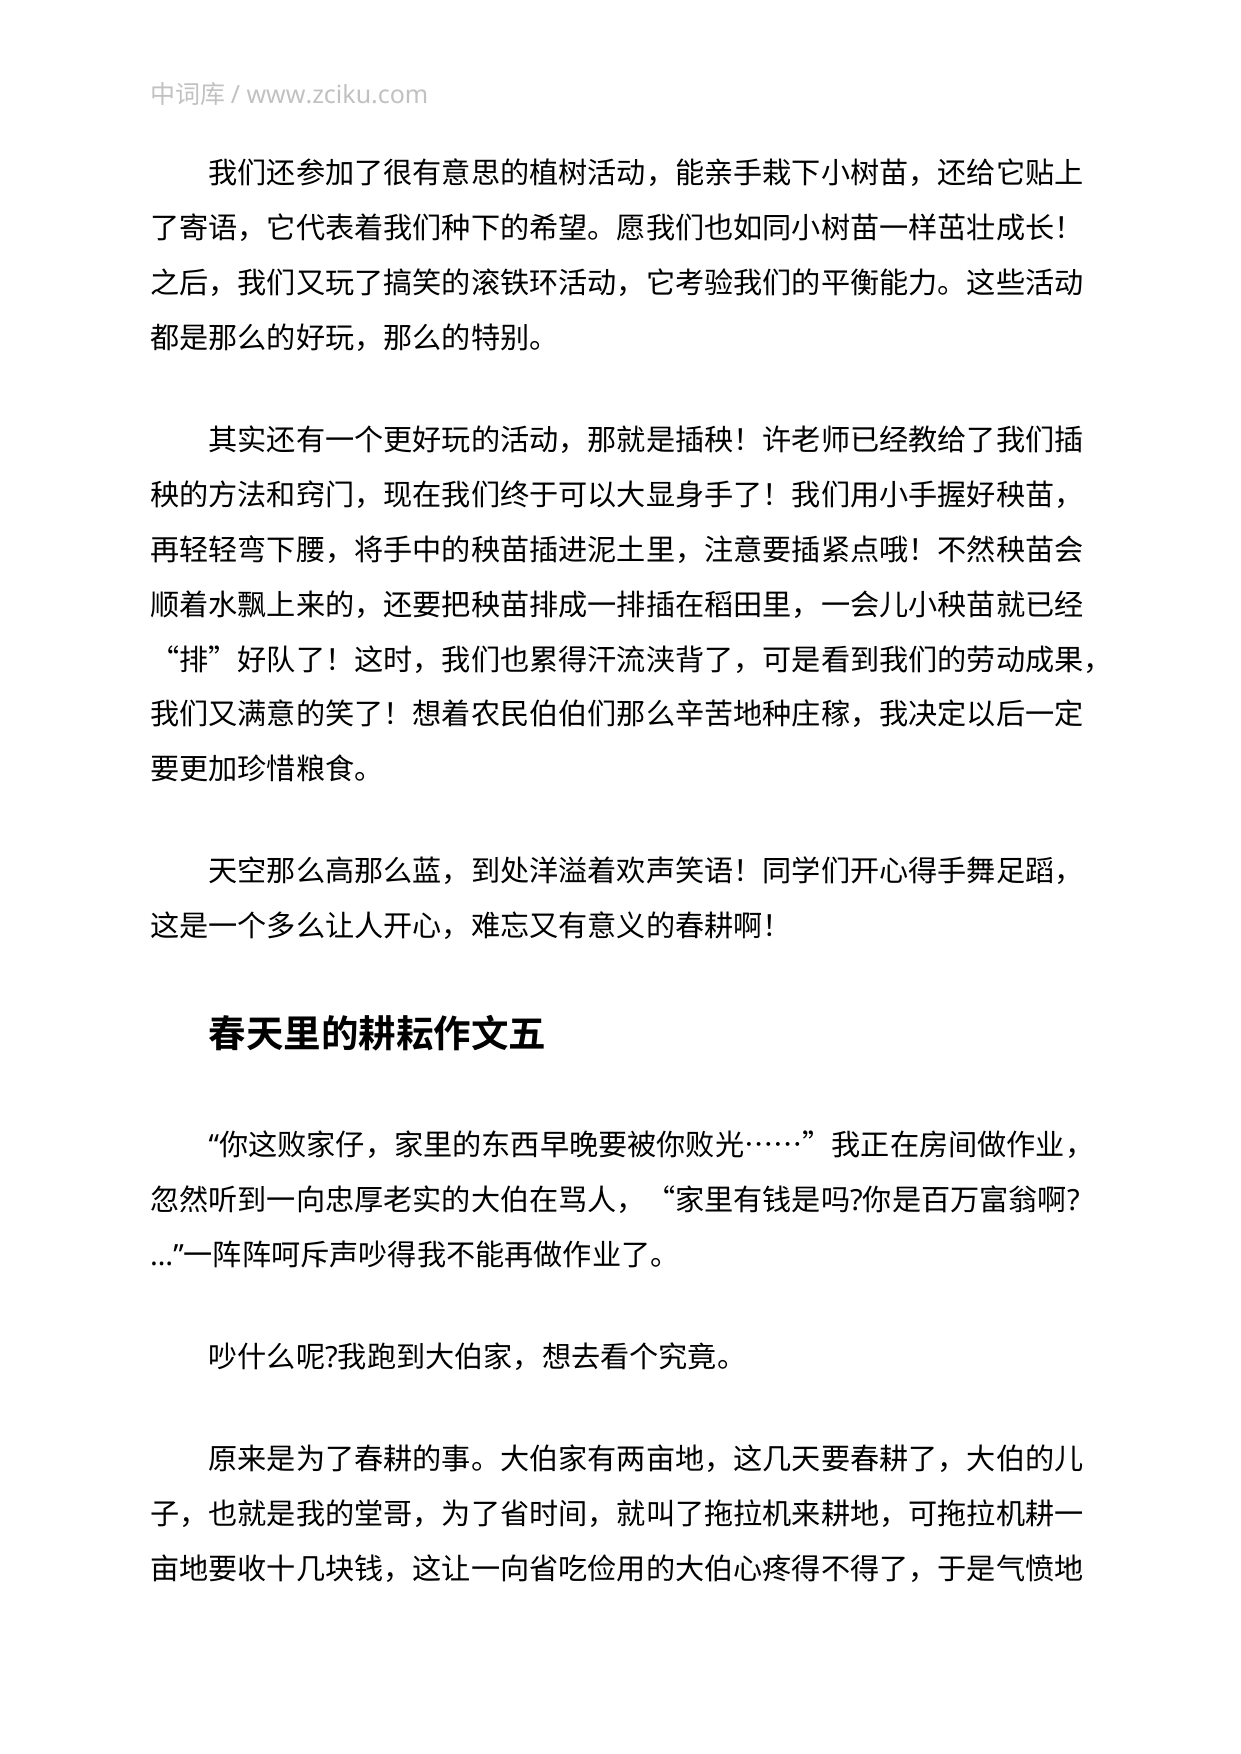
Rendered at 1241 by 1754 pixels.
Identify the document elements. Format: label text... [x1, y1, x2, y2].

text 天空那么高那么蓝，到处洋溢着欢声笑语！同学们开心得手舞足蹈，这是一个多么让人开心，难忘又有意义的春耕啊！ [150, 848, 1090, 945]
text 吵什么呢?我跑到大伯家，想去看个究竟。 [150, 1334, 1090, 1376]
text “你这败家仔，家里的东西早晚要被你败光……”我正在房间做作业，忽然听到一向忠厚老实的大伯在骂人，“家里有钱是吗?你是百万富翁啊?…”一阵阵呵斥声吵得我不能再做作业了。 [150, 1122, 1090, 1274]
text 我们还参加了很有意思的植树活动，能亲手栽下小树苗，还给它贴上了寄语，它代表着我们种下的希望。愿我们也如同小树苗一样茁壮成长！之后，我们又玩了搞笑的滚铁环活动，它考验我们的平衡能力。这些活动都是那么的好玩，那么的特别。 [150, 150, 1090, 357]
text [150, 1436, 1090, 1588]
text 其实还有一个更好玩的活动，那就是插秧！许老师已经教给了我们插秧的方法和窍门，现在我们终于可以大显身手了！我们用小手握好秧苗，再轻轻弯下腰，将手中的秧苗插进泥土里，注意要插紧点哦！不然秧苗会顺着水飘上来的，还要把秧苗排成一排插在稻田里，一会儿小秧苗就已经“排”好队了！这时，我们也累得汗流浃背了，可是看到我们的劳动成果，我们又满意的笑了！想着农民伯伯们那么辛苦地种庄稼，我决定以后一定要更加珍惜粮食。 [150, 416, 1090, 788]
text 春天里的耕耘作文五 [150, 1004, 1090, 1058]
